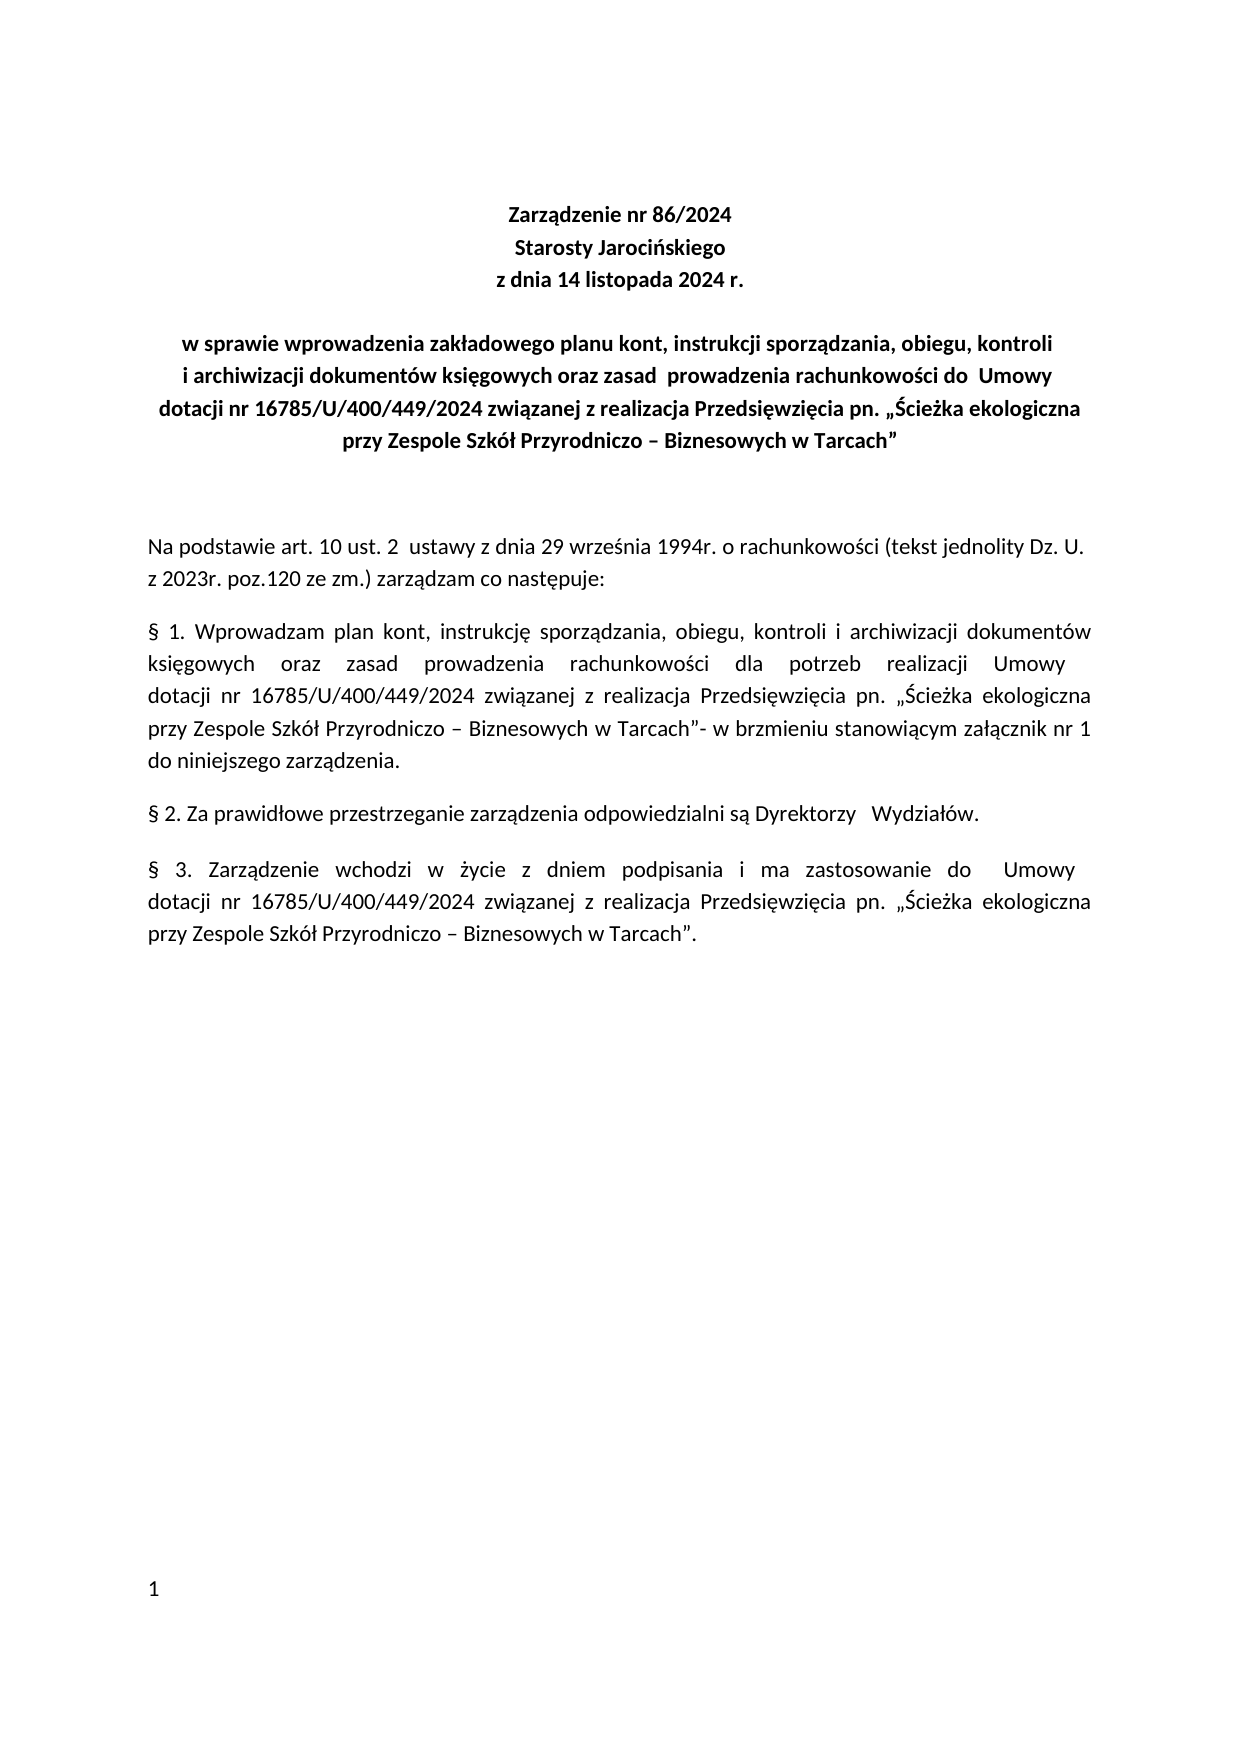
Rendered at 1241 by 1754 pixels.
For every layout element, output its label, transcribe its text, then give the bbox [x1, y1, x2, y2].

text z dnia 14 listopada 2024 r. [148, 265, 1093, 293]
text Starosty Jarocińskiego [148, 233, 1093, 261]
text Na podstawie art. 10 ust. 2 ustawy z dnia 29 września 1994r. o rachunkowości (tekst jednolity Dz. U. z 2023r. poz.120 ze zm.) zarządzam co następuje: [148, 532, 1093, 592]
text § 3. Zarządzenie wchodzi w życie z dniem podpisania i ma zastosowanie do Umowy dotacji nr 16785/U/400/449/2024 związanej z realizacja Przedsięwzięcia pn. „Ścieżka ekologiczna przy Zespole Szkół Przyrodniczo – Biznesowych w Tarcach”. [148, 855, 1093, 947]
text § 1. Wprowadzam plan kont, instrukcję sporządzania, obiegu, kontroli i archiwizacji dokumentów księgowych oraz zasad prowadzenia rachunkowości dla potrzeb realizacji Umowy dotacji nr 16785/U/400/449/2024 związanej z realizacja Przedsięwzięcia pn. „Ścieżka ekologiczna przy Zespole Szkół Przyrodniczo – Biznesowych w Tarcach”- w brzmieniu stanowiącym załącznik nr 1 do niniejszego zarządzenia. [148, 617, 1093, 774]
text Zarządzenie nr 86/2024 [148, 201, 1093, 229]
text § 2. Za prawidłowe przestrzeganie zarządzenia odpowiedzialni są Dyrektorzy Wydziałów. [148, 799, 1093, 827]
text w sprawie wprowadzenia zakładowego planu kont, instrukcji sporządzania, obiegu, kontroli i archiwizacji dokumentów księgowych oraz zasad prowadzenia rachunkowości do Umowy dotacji nr 16785/U/400/449/2024 związanej z realizacja Przedsięwzięcia pn. „Ścieżka ekologiczna przy Zespole Szkół Przyrodniczo – Biznesowych w Tarcach” [148, 329, 1093, 454]
